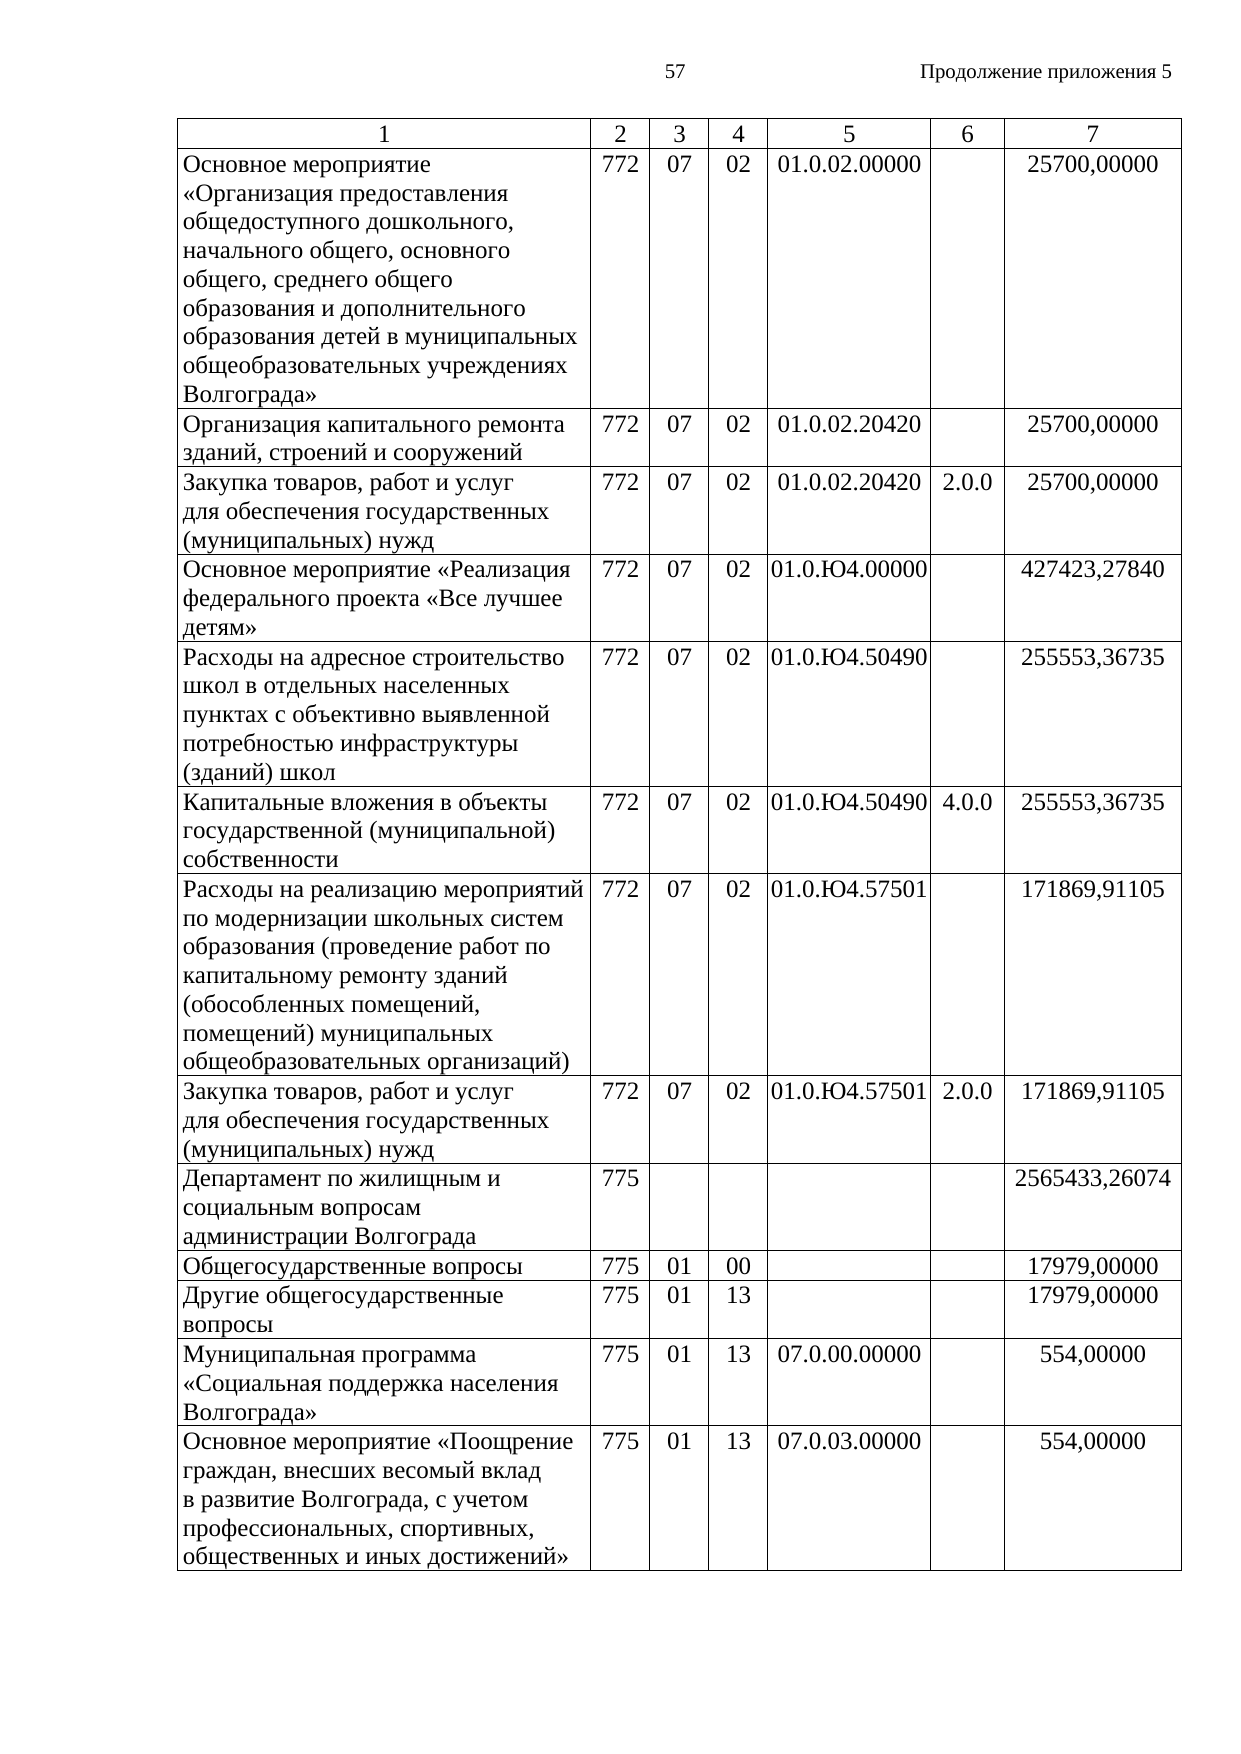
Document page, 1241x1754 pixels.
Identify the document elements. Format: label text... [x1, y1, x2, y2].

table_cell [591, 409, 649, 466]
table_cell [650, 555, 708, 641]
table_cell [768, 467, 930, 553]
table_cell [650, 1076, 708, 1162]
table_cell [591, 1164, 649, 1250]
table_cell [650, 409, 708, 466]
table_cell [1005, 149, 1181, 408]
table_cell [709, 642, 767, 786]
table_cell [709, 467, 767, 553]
table_header 1 [178, 119, 590, 148]
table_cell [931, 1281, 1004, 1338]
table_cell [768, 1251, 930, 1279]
table_header 5 [768, 119, 930, 148]
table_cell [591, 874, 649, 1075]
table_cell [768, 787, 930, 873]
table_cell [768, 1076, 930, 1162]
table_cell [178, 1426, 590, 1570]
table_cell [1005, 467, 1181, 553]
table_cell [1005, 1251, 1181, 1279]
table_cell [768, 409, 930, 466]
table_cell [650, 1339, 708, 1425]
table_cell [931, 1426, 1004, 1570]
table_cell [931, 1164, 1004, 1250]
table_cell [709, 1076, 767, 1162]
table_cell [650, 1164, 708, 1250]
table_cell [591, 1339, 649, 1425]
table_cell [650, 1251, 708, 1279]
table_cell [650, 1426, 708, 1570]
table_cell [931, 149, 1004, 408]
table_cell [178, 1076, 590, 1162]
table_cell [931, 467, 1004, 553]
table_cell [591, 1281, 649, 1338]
table_header 6 [931, 119, 1004, 148]
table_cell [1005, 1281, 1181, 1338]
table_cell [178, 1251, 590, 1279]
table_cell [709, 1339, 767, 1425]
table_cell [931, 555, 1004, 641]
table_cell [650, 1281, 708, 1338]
table_header 7 [1005, 119, 1181, 148]
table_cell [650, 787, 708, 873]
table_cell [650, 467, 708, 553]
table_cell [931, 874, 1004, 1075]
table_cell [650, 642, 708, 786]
table_header 3 [650, 119, 708, 148]
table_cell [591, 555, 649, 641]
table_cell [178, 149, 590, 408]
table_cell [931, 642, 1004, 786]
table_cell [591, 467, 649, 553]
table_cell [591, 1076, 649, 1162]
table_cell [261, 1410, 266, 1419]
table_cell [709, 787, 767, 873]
table_header 2 [591, 119, 649, 148]
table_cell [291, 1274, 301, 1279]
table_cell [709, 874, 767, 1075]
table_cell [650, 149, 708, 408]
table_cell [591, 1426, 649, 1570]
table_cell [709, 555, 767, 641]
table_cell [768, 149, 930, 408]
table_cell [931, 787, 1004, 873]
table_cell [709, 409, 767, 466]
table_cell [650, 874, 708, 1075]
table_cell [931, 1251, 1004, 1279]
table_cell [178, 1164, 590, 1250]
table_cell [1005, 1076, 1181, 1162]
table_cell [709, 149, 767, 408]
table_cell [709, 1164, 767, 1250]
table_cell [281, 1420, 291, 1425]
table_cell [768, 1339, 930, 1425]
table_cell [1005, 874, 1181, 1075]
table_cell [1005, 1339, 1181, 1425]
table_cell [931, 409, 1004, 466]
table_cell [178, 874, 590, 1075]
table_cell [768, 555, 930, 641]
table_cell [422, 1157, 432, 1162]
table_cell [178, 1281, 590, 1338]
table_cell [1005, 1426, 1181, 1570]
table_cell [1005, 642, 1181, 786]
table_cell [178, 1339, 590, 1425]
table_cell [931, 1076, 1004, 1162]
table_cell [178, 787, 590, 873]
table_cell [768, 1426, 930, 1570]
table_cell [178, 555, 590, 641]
table_header 4 [709, 119, 767, 148]
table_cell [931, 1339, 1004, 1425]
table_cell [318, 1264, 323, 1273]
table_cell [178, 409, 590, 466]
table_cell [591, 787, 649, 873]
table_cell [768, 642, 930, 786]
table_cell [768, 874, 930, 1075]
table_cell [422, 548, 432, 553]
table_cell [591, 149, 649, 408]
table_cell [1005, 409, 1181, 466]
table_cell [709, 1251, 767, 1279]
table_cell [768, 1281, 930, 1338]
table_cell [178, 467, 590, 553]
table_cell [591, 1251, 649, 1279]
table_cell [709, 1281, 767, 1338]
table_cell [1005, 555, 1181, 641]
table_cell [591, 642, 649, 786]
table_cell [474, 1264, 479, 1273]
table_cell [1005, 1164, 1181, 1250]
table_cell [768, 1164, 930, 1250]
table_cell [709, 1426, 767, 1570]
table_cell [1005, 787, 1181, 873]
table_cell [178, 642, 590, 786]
